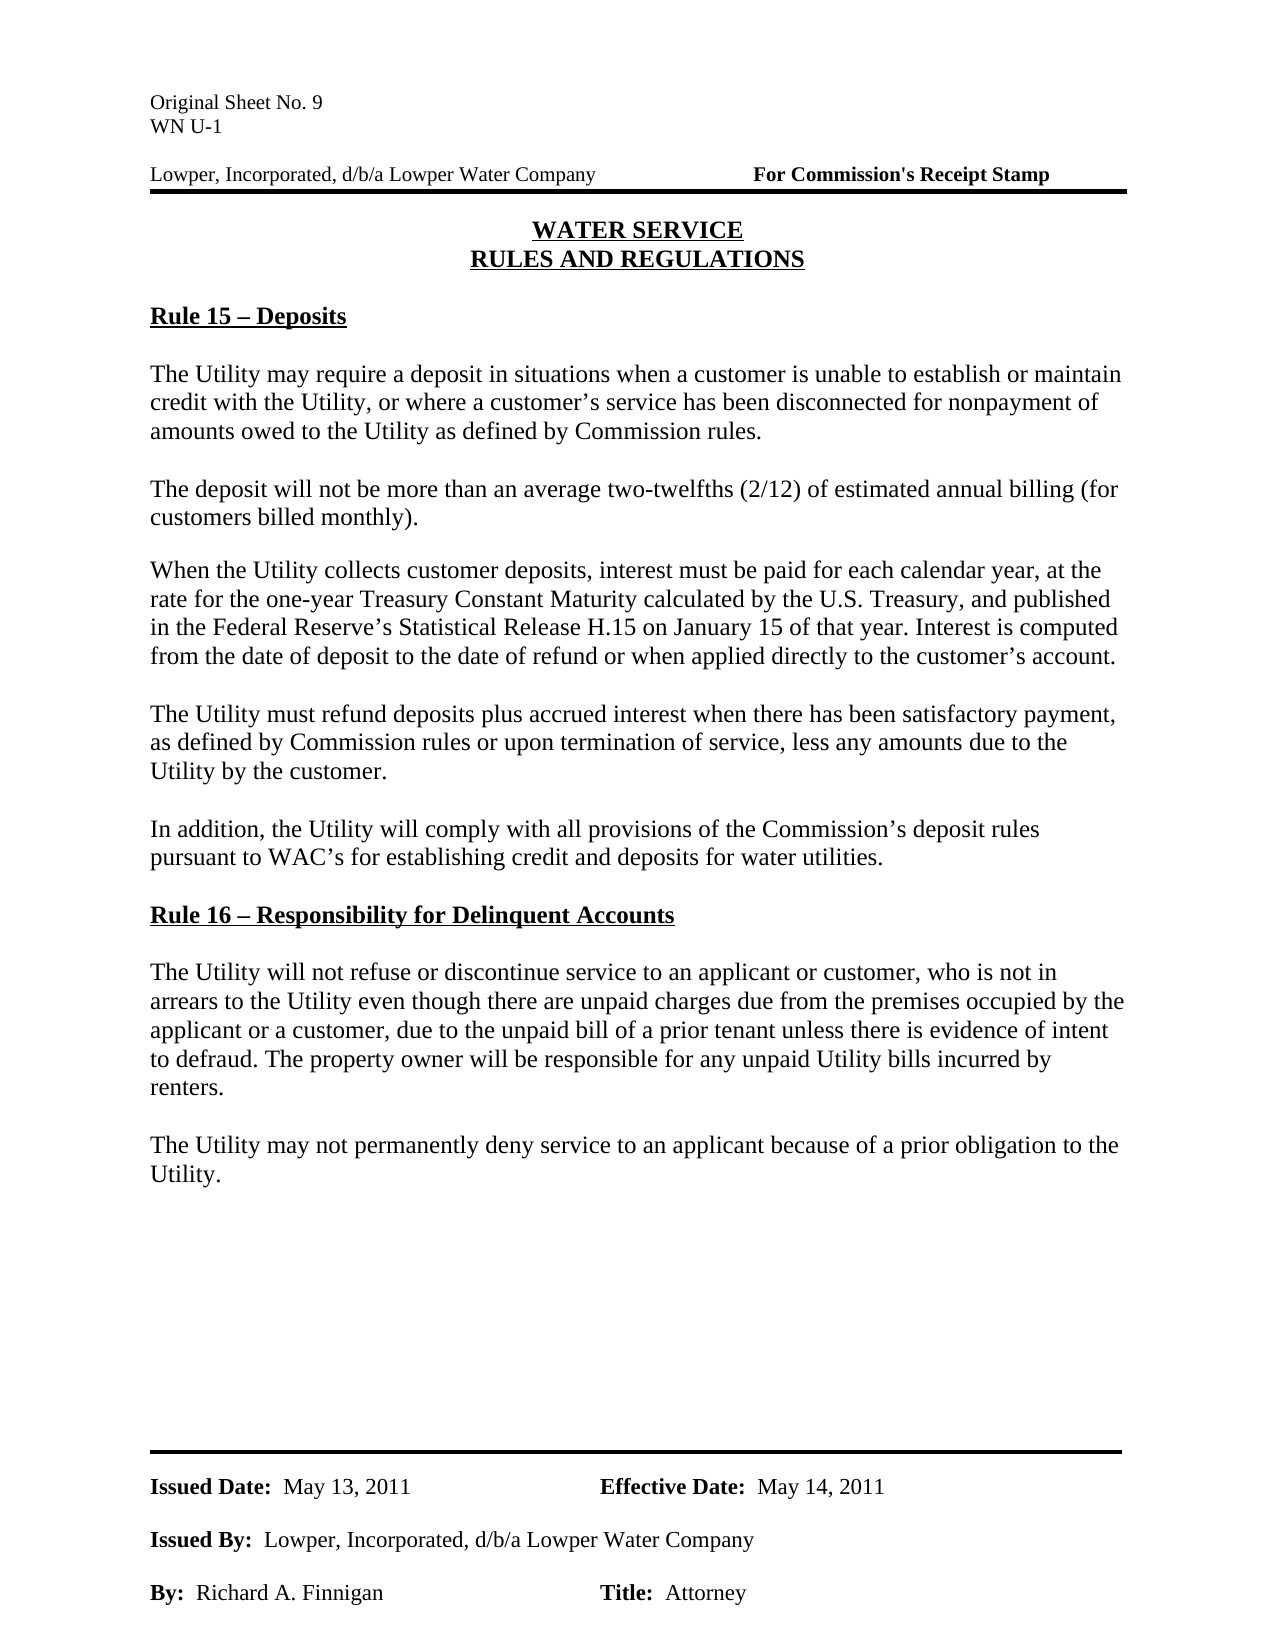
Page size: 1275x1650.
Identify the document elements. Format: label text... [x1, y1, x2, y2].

text When the Utility collects customer deposits, interest must be paid for each calendar year, at the rate for the one-year Treasury Constant Maturity calculated by the U.S. Treasury, and published in the Federal Reserve’s Statistical Release H.15 on January 15 of that year. Interest is computed from the date of deposit to the date of refund or when applied directly to the customer’s account. [150, 555, 1125, 670]
text Rule 15 – Deposits [150, 301, 1125, 330]
text In addition, the Utility will comply with all provisions of the Commission’s deposit rules pursuant to WAC’s for establishing credit and deposits for water utilities. [150, 814, 1125, 871]
text The Utility must refund deposits plus accrued interest when there has been satisfactory payment, as defined by Commission rules or upon termination of service, less any amounts due to the Utility by the customer. [150, 699, 1125, 785]
text WATER SERVICE [150, 215, 1125, 244]
text The deposit will not be more than an average two-twelfths (2/12) of estimated annual billing (for customers billed monthly). [150, 474, 1125, 531]
text The Utility may not permanently deny service to an applicant because of a prior obligation to the Utility. [150, 1130, 1125, 1187]
text The Utility may require a deposit in situations when a customer is unable to establish or maintain credit with the Utility, or where a customer’s service has been disconnected for nonpayment of amounts owed to the Utility as defined by Commission rules. [150, 359, 1125, 445]
text RULES AND REGULATIONS [150, 244, 1125, 272]
text The Utility will not refuse or discontinue service to an applicant or customer, who is not in arrears to the Utility even though there are unpaid charges due from the premises occupied by the applicant or a customer, due to the unpaid bill of a prior tenant unless there is evidence of intent to defraud. The property owner will be responsible for any unpaid Utility bills incurred by renters. [150, 957, 1125, 1101]
text Rule 16 – Responsibility for Delinquent Accounts [150, 900, 1125, 929]
